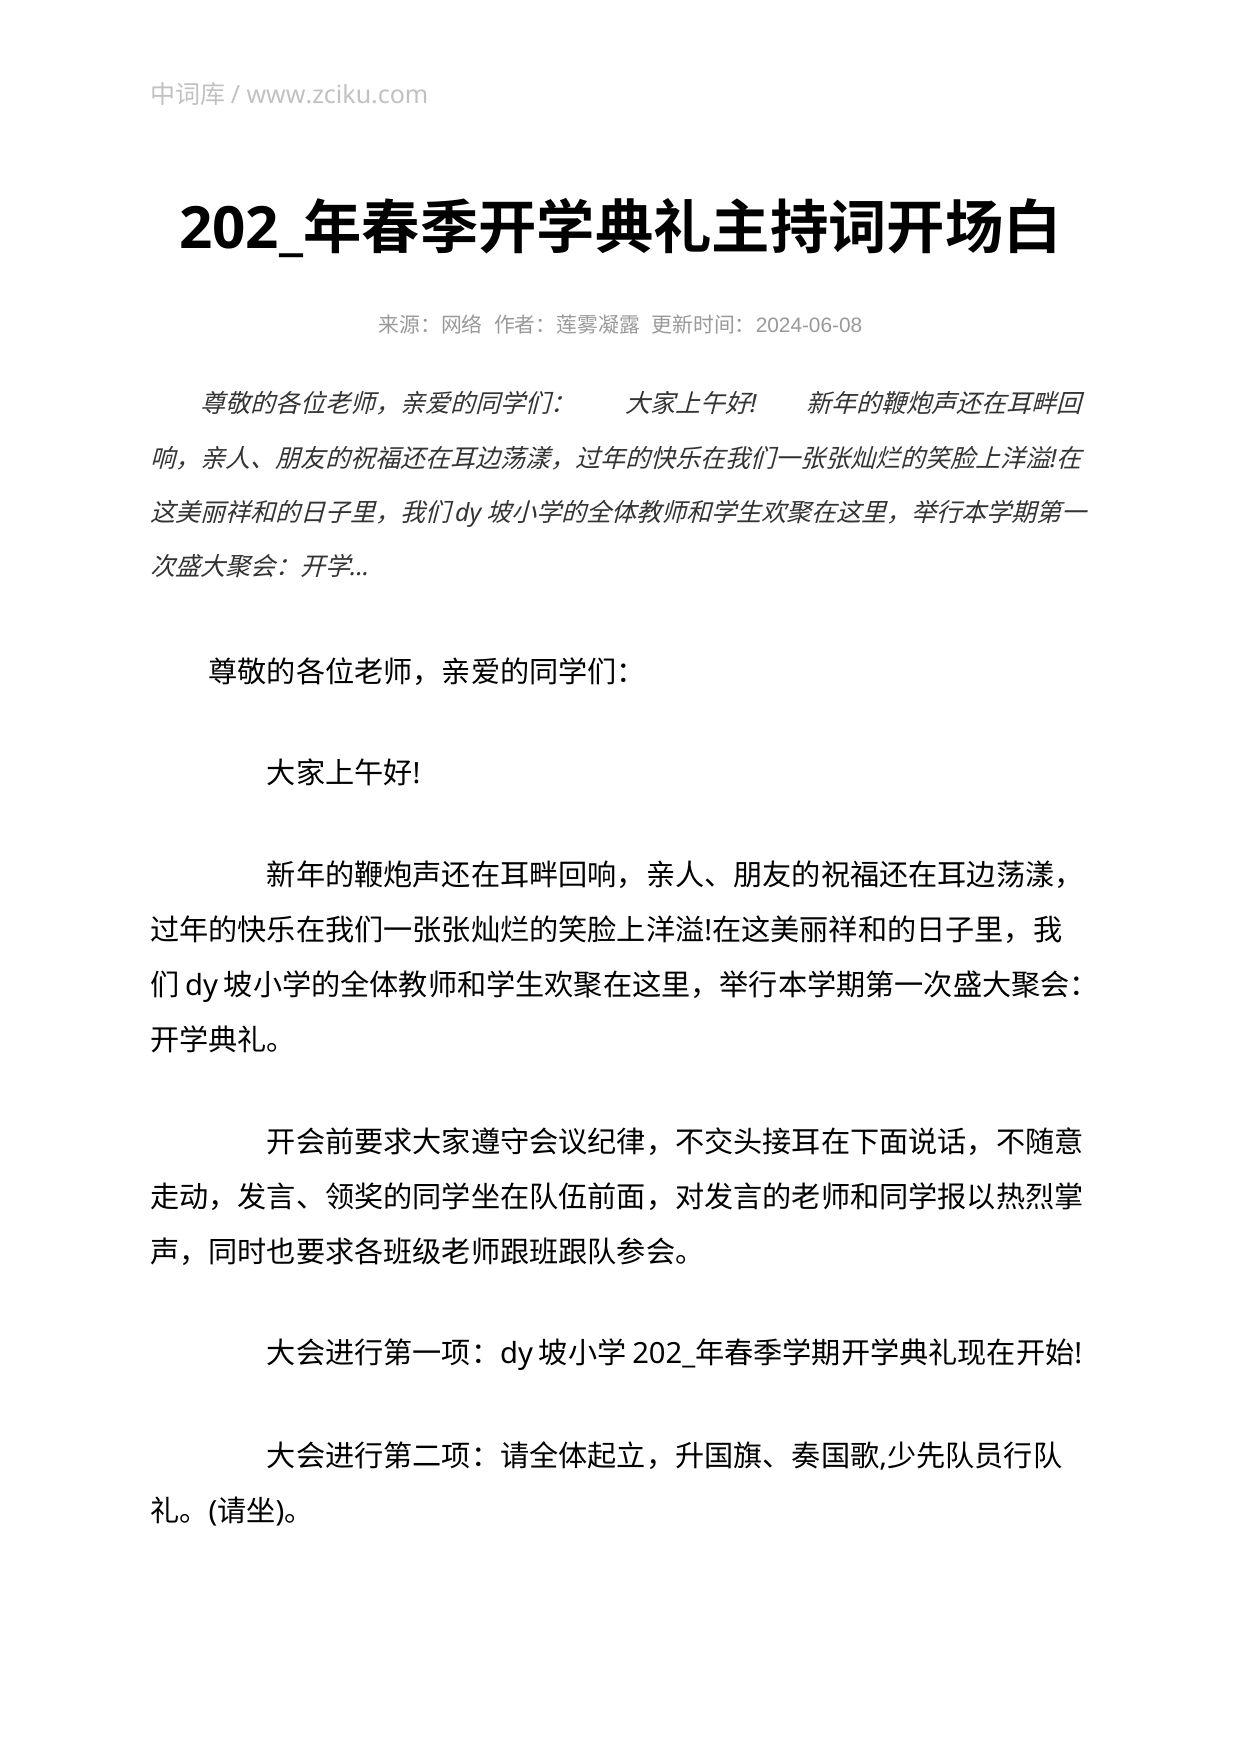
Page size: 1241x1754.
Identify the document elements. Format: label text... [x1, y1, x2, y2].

text 新年的鞭炮声还在耳畔回响，亲人、朋友的祝福还在耳边荡漾，过年的快乐在我们一张张灿烂的笑脸上洋溢!在这美丽祥和的日子里，我们dy坡小学的全体教师和学生欢聚在这里，举行本学期第一次盛大聚会：开学典礼。 [150, 852, 1090, 1059]
text 大会进行第二项：请全体起立，升国旗、奏国歌,少先队员行队礼。(请坐)。 [150, 1432, 1090, 1529]
text 来源：网络 作者：莲雾凝露 更新时间：2024-06-08 [150, 313, 1090, 337]
text 开会前要求大家遵守会议纪律，不交头接耳在下面说话，不随意走动，发言、领奖的同学坐在队伍前面，对发言的老师和同学报以热烈掌声，同时也要求各班级老师跟班跟队参会。 [150, 1118, 1090, 1271]
text 尊敬的各位老师，亲爱的同学们： 大家上午好! 新年的鞭炮声还在耳畔回响，亲人、朋友的祝福还在耳边荡漾，过年的快乐在我们一张张灿烂的笑脸上洋溢!在这美丽祥和的日子里，我们dy坡小学的全体教师和学生欢聚在这里，举行本学期第一次盛大聚会：开学... [150, 384, 1090, 583]
text 大家上午好! [150, 750, 1090, 792]
subtitle 202_年春季开学典礼主持词开场白 [150, 181, 1090, 266]
text 尊敬的各位老师，亲爱的同学们： [150, 648, 1090, 690]
text 大会进行第一项：dy坡小学202_年春季学期开学典礼现在开始! [150, 1330, 1090, 1372]
